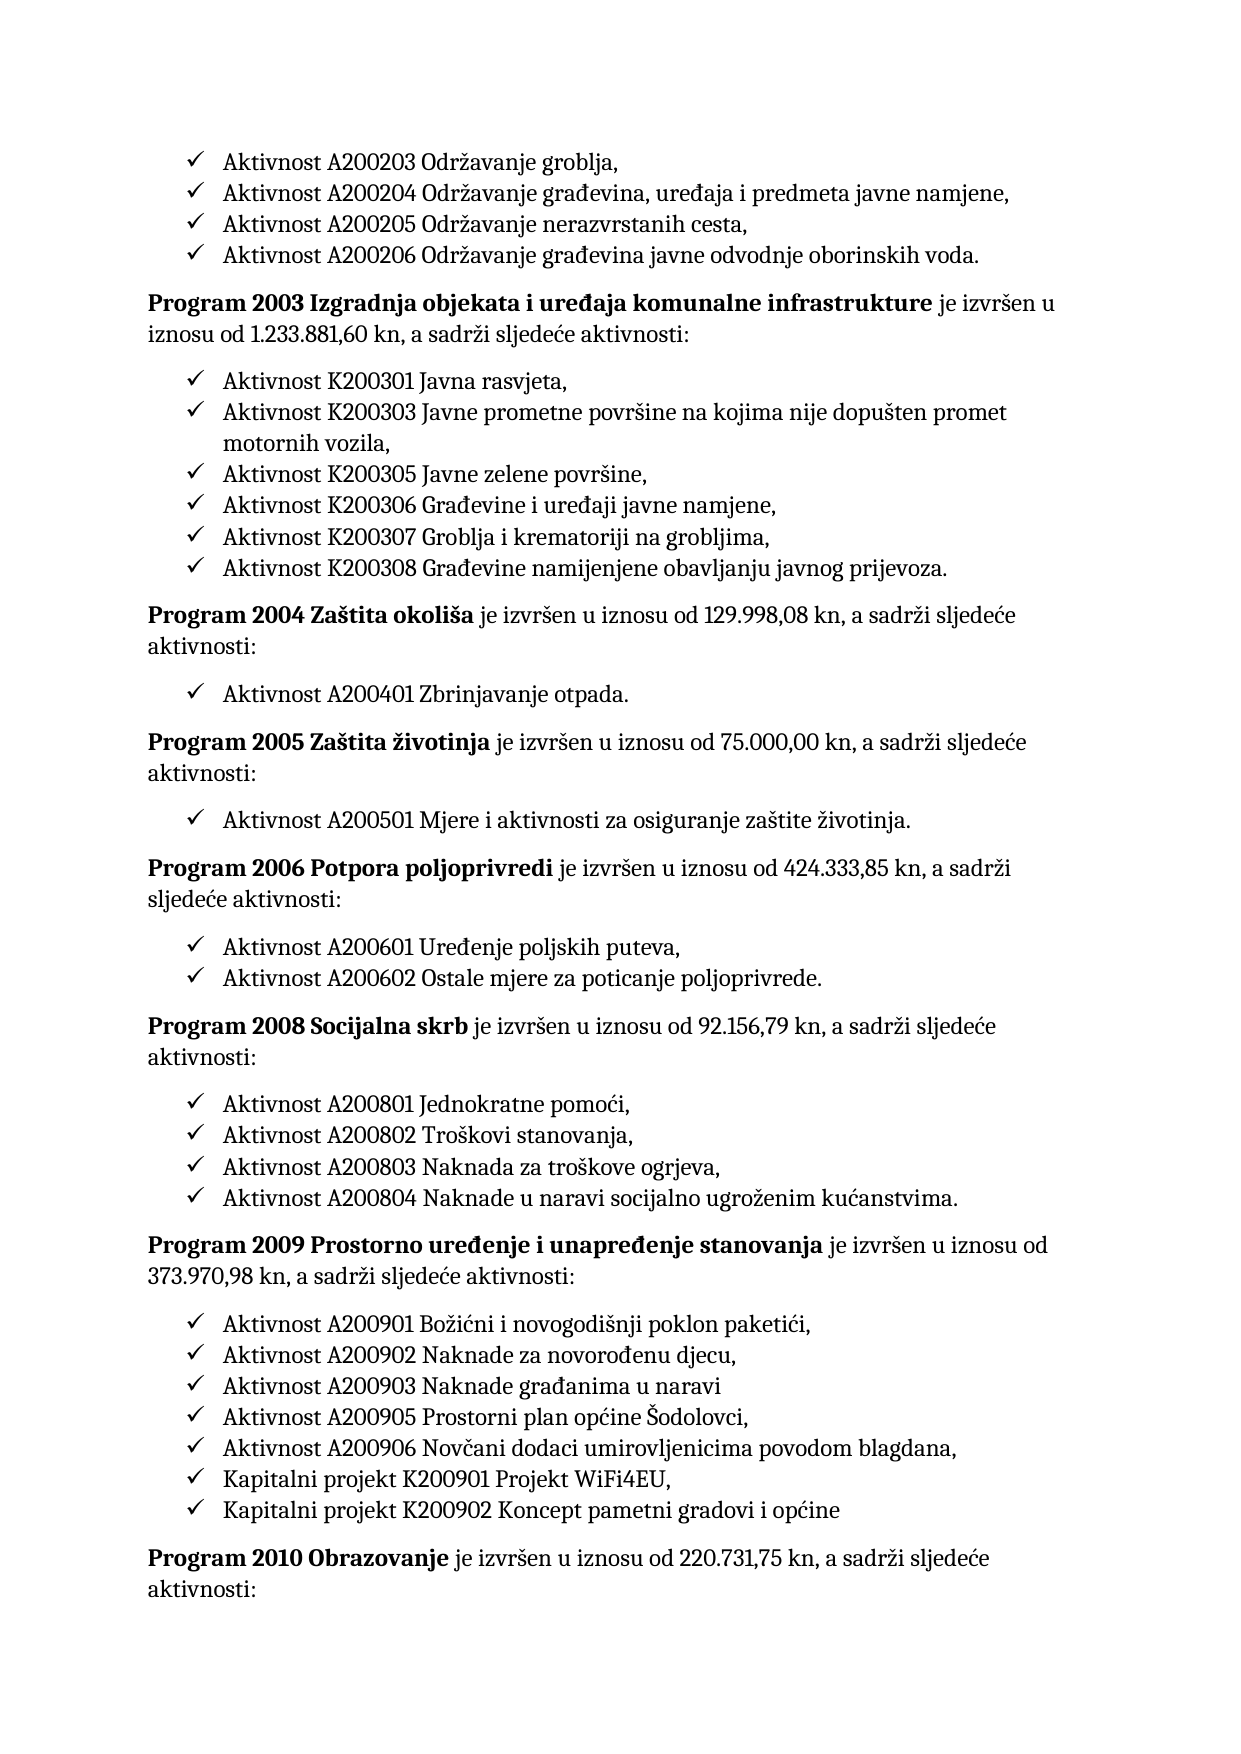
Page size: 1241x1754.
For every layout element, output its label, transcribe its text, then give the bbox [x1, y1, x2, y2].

list Aktivnost A200602 Ostale mjere za poticanje poljoprivrede. [185, 964, 1093, 993]
list Aktivnost A200401 Zbrinjavanje otpada. [185, 680, 1093, 709]
list Aktivnost K200301 Javna rasvjeta, [185, 367, 1093, 396]
list Aktivnost A200206 Održavanje građevina javne odvodnje oborinskih voda. [185, 241, 1093, 269]
list Aktivnost A200203 Održavanje groblja, [185, 148, 1093, 176]
list Aktivnost A200905 Prostorni plan općine Šodolovci, [185, 1403, 1093, 1432]
text Program 2010 Obrazovanje je izvršen u iznosu od 220.731,75 kn, a sadrži sljedeće aktivnosti: [148, 1544, 1093, 1604]
list Aktivnost K200307 Groblja i krematoriji na grobljima, [185, 522, 1093, 551]
list Aktivnost A200803 Naknada za troškove ogrjeva, [185, 1152, 1093, 1181]
list Aktivnost K200308 Građevine namijenjene obavljanju javnog prijevoza. [185, 553, 1093, 582]
list Aktivnost A200804 Naknade u naravi socijalno ugroženim kućanstvima. [185, 1183, 1093, 1212]
list Aktivnost A200601 Uređenje poljskih puteva, [185, 933, 1093, 962]
list Aktivnost A200902 Naknade za novorođenu djecu, [185, 1341, 1093, 1370]
text Program 2009 Prostorno uređenje i unapređenje stanovanja je izvršen u iznosu od 373.970,98 kn, a sadrži sljedeće aktivnosti: [148, 1231, 1093, 1291]
text Program 2005 Zaštita životinja je izvršen u iznosu od 75.000,00 kn, a sadrži sljedeće aktivnosti: [148, 728, 1093, 787]
list Aktivnost A200802 Troškovi stanovanja, [185, 1121, 1093, 1150]
list Aktivnost A200204 Održavanje građevina, uređaja i predmeta javne namjene, [185, 179, 1093, 207]
list Aktivnost A200906 Novčani dodaci umirovljenicima povodom blagdana, [185, 1434, 1093, 1463]
list Aktivnost A200205 Održavanje nerazvrstanih cesta, [185, 210, 1093, 238]
list Kapitalni projekt K200902 Koncept pametni gradovi i općine [185, 1496, 1093, 1525]
text Program 2008 Socijalna skrb je izvršen u iznosu od 92.156,79 kn, a sadrži sljedeće aktivnosti: [148, 1012, 1093, 1071]
list Aktivnost A200501 Mjere i aktivnosti za osiguranje zaštite životinja. [185, 806, 1093, 835]
list Aktivnost A200801 Jednokratne pomoći, [185, 1090, 1093, 1119]
text Program 2004 Zaštita okoliša je izvršen u iznosu od 129.998,08 kn, a sadrži sljedeće aktivnosti: [148, 601, 1093, 661]
list Aktivnost K200305 Javne zelene površine, [185, 460, 1093, 489]
list Aktivnost K200303 Javne prometne površine na kojima nije dopušten promet motornih vozila, [185, 398, 1093, 458]
list Aktivnost K200306 Građevine i uređaji javne namjene, [185, 491, 1093, 520]
list Aktivnost A200903 Naknade građanima u naravi [185, 1372, 1093, 1401]
list Aktivnost A200901 Božićni i novogodišnji poklon paketići, [185, 1310, 1093, 1339]
list Kapitalni projekt K200901 Projekt WiFi4EU, [185, 1465, 1093, 1494]
text Program 2003 Izgradnja objekata i uređaja komunalne infrastrukture je izvršen u iznosu od 1.233.881,60 kn, a sadrži sljedeće aktivnosti: [148, 288, 1093, 348]
text Program 2006 Potpora poljoprivredi je izvršen u iznosu od 424.333,85 kn, a sadrži sljedeće aktivnosti: [148, 854, 1093, 914]
